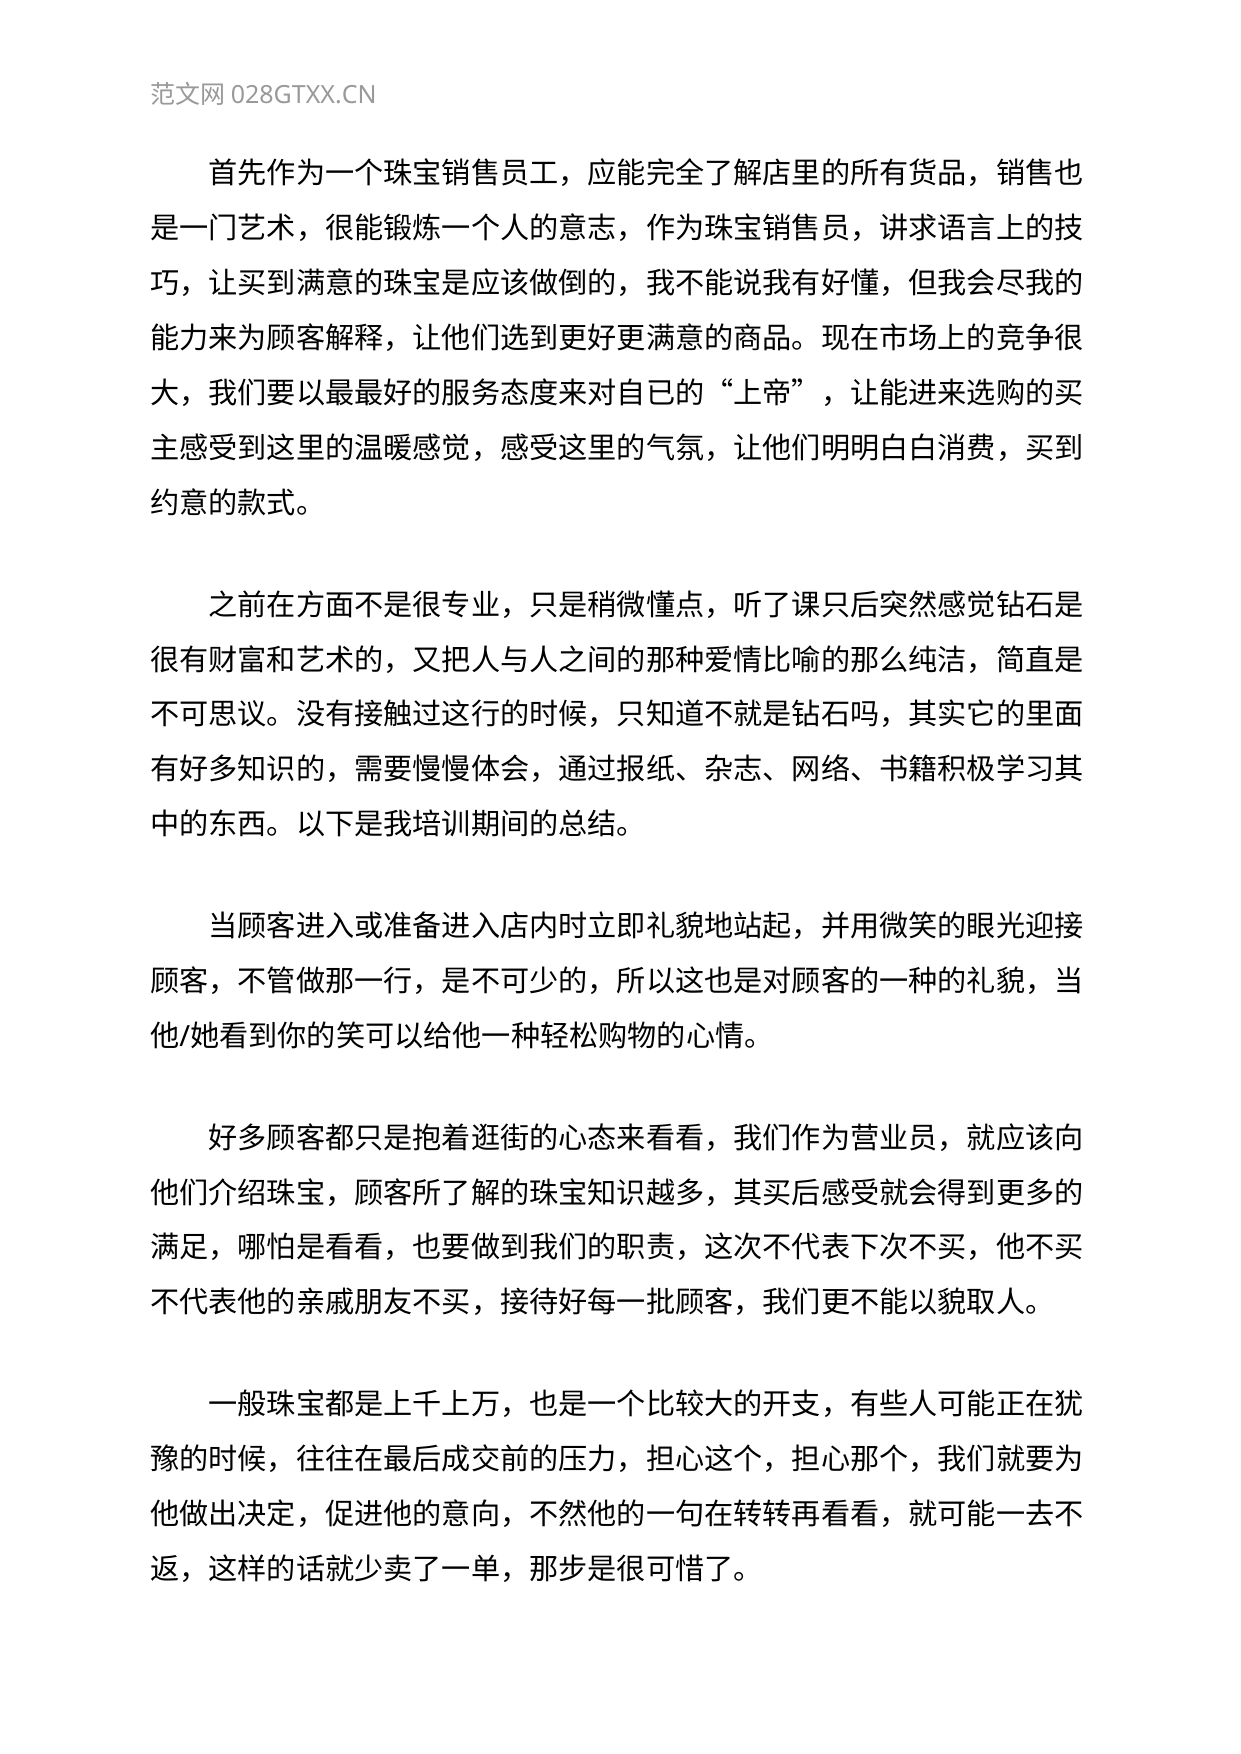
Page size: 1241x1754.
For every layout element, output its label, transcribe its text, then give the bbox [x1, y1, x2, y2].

text 一般珠宝都是上千上万，也是一个比较大的开支，有些人可能正在犹豫的时候，往往在最后成交前的压力，担心这个，担心那个，我们就要为他做出决定，促进他的意向，不然他的一句在转转再看看，就可能一去不返，这样的话就少卖了一单，那步是很可惜了。 [150, 1381, 1090, 1588]
text 首先作为一个珠宝销售员工，应能完全了解店里的所有货品，销售也是一门艺术，很能锻炼一个人的意志，作为珠宝销售员，讲求语言上的技巧，让买到满意的珠宝是应该做倒的，我不能说我有好懂，但我会尽我的能力来为顾客解释，让他们选到更好更满意的商品。现在市场上的竞争很大，我们要以最最好的服务态度来对自已的“上帝”，让能进来选购的买主感受到这里的温暖感觉，感受这里的气氛，让他们明明白白消费，买到约意的款式。 [150, 150, 1090, 522]
text 之前在方面不是很专业，只是稍微懂点，听了课只后突然感觉钻石是很有财富和艺术的，又把人与人之间的那种爱情比喻的那么纯洁，简直是不可思议。没有接触过这行的时候，只知道不就是钻石吗，其实它的里面有好多知识的，需要慢慢体会，通过报纸、杂志、网络、书籍积极学习其中的东西。以下是我培训期间的总结。 [150, 581, 1090, 843]
text 好多顾客都只是抱着逛街的心态来看看，我们作为营业员，就应该向他们介绍珠宝，顾客所了解的珠宝知识越多，其买后感受就会得到更多的满足，哪怕是看看，也要做到我们的职责，这次不代表下次不买，他不买不代表他的亲戚朋友不买，接待好每一批顾客，我们更不能以貌取人。 [150, 1114, 1090, 1321]
text 当顾客进入或准备进入店内时立即礼貌地站起，并用微笑的眼光迎接顾客，不管做那一行，是不可少的，所以这也是对顾客的一种的礼貌，当他/她看到你的笑可以给他一种轻松购物的心情。 [150, 902, 1090, 1055]
